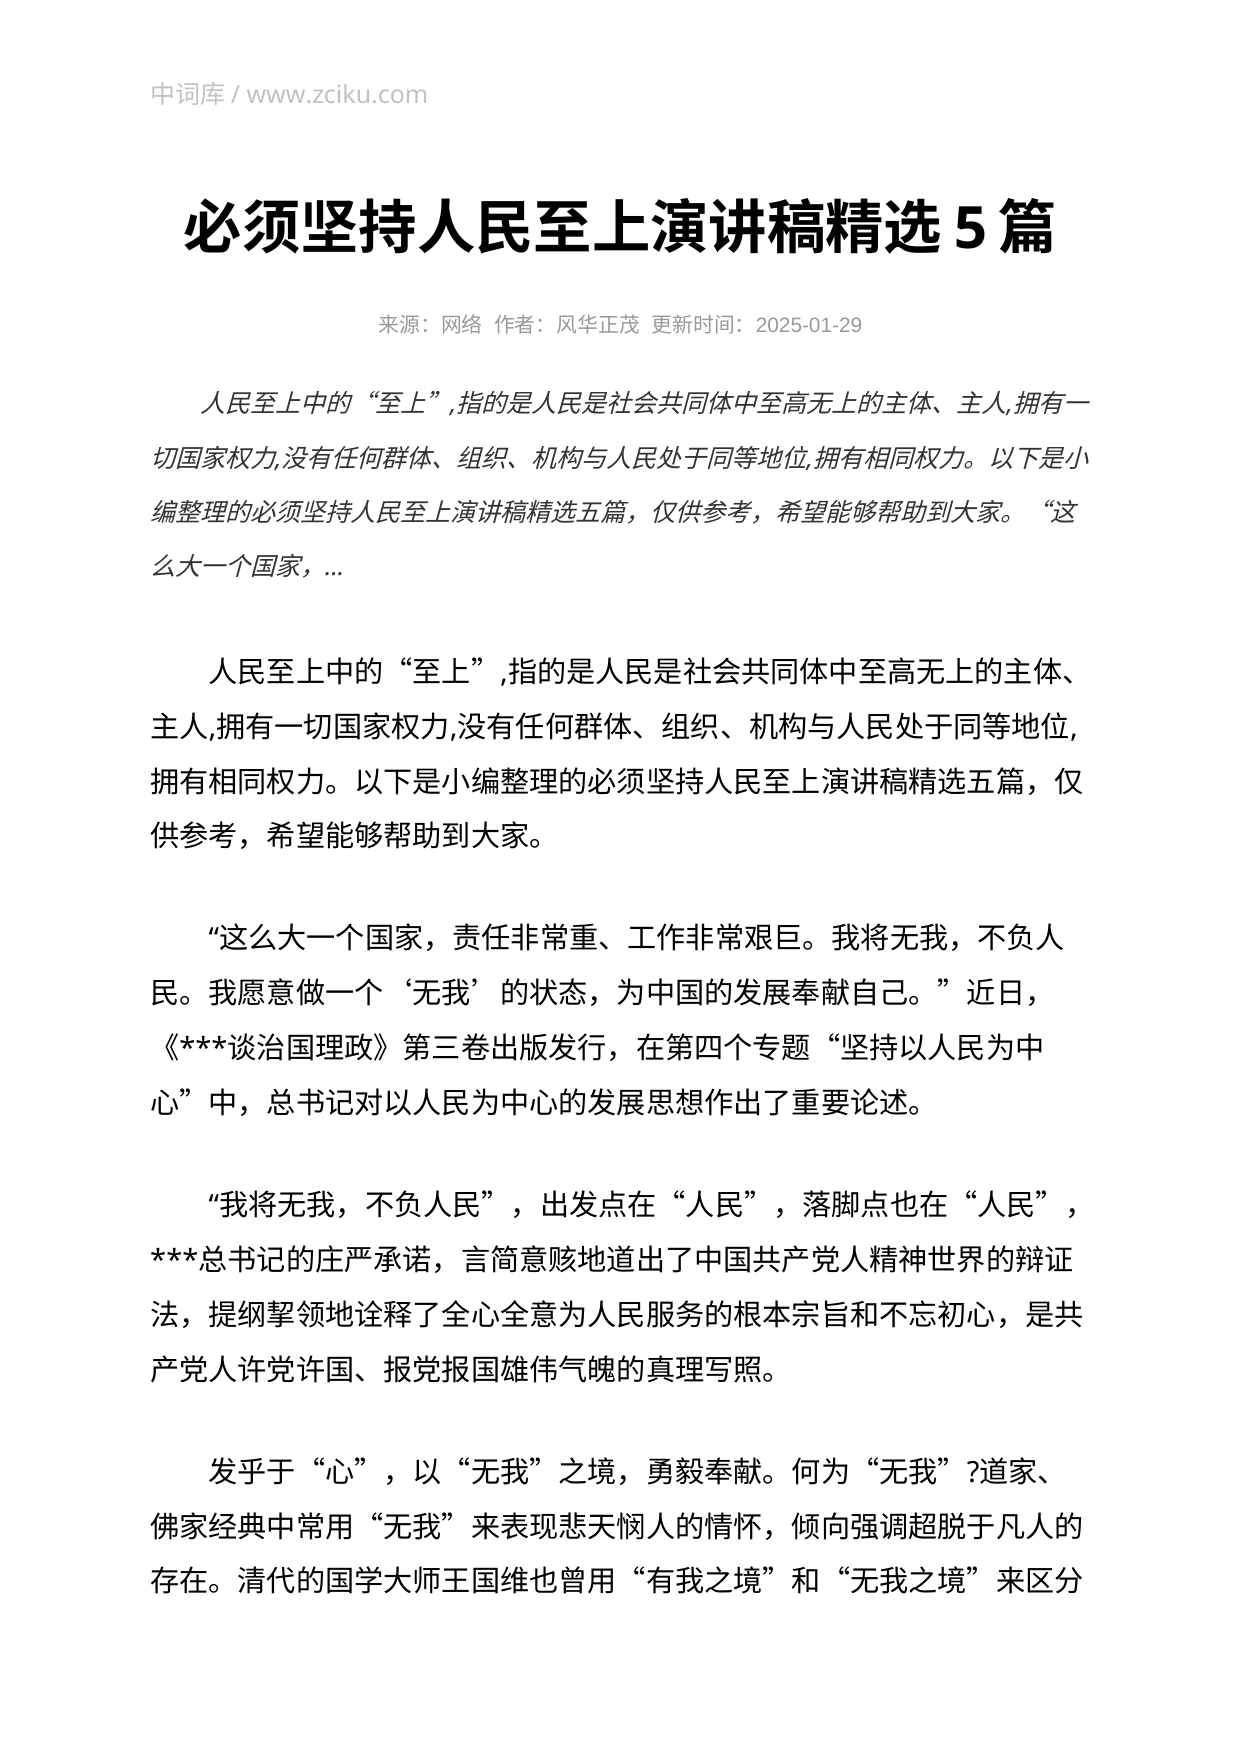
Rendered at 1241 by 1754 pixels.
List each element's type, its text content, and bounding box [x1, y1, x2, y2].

subtitle 必须坚持人民至上演讲稿精选5篇 [150, 181, 1090, 266]
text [150, 1448, 1090, 1600]
text “这么大一个国家，责任非常重、工作非常艰巨。我将无我，不负人民。我愿意做一个‘无我’的状态，为中国的发展奉献自己。”近日，《***谈治国理政》第三卷出版发行，在第四个专题“坚持以人民为中心”中，总书记对以人民为中心的发展思想作出了重要论述。 [150, 915, 1090, 1122]
text “我将无我，不负人民”，出发点在“人民”，落脚点也在“人民”，***总书记的庄严承诺，言简意赅地道出了中国共产党人精神世界的辩证法，提纲挈领地诠释了全心全意为人民服务的根本宗旨和不忘初心，是共产党人许党许国、报党报国雄伟气魄的真理写照。 [150, 1181, 1090, 1389]
text 人民至上中的“至上”,指的是人民是社会共同体中至高无上的主体、主人,拥有一切国家权力,没有任何群体、组织、机构与人民处于同等地位,拥有相同权力。以下是小编整理的必须坚持人民至上演讲稿精选五篇，仅供参考，希望能够帮助到大家。“这么大一个国家，... [150, 384, 1090, 583]
text 来源：网络 作者：风华正茂 更新时间：2025-01-29 [150, 313, 1090, 337]
text 人民至上中的“至上”,指的是人民是社会共同体中至高无上的主体、主人,拥有一切国家权力,没有任何群体、组织、机构与人民处于同等地位,拥有相同权力。以下是小编整理的必须坚持人民至上演讲稿精选五篇，仅供参考，希望能够帮助到大家。 [150, 648, 1090, 855]
